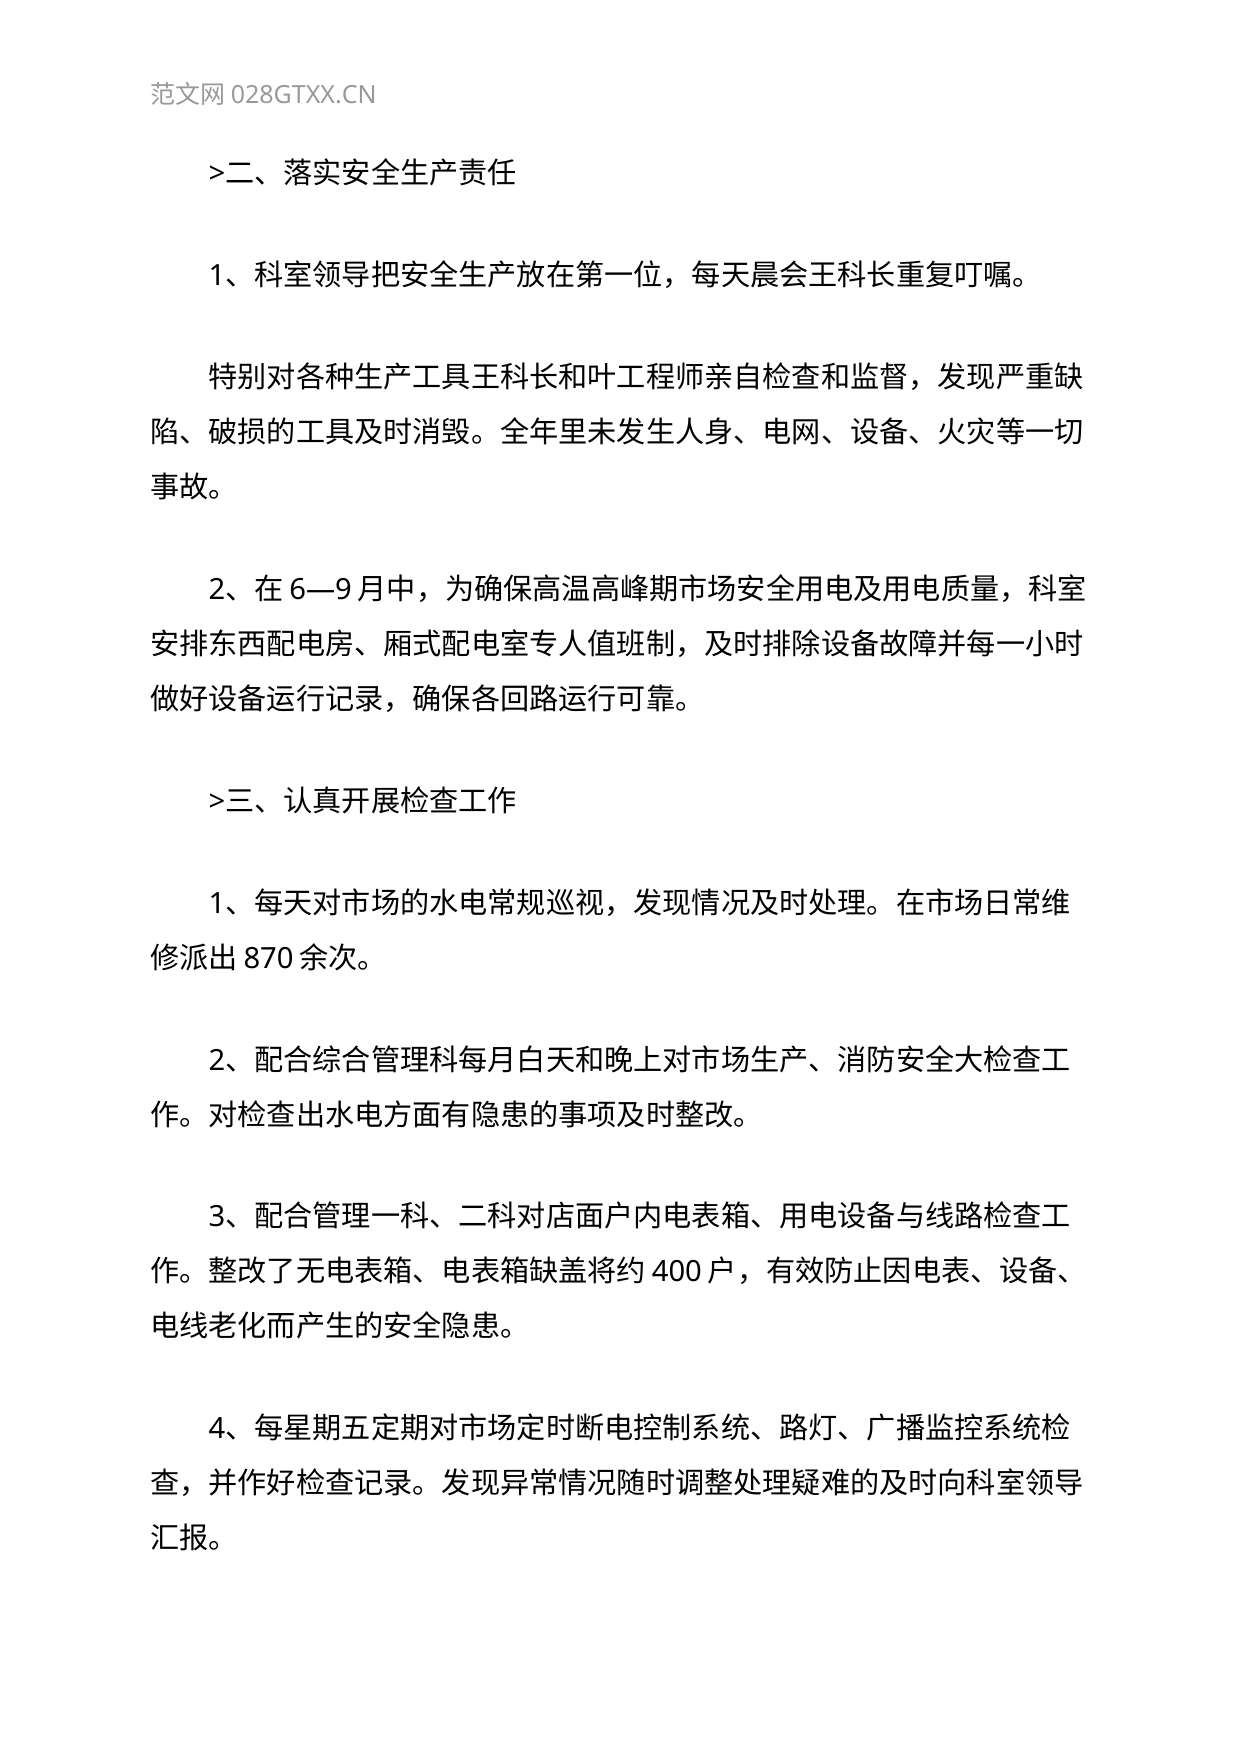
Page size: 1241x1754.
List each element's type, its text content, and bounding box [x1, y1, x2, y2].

text >三、认真开展检查工作 [150, 777, 1090, 819]
text 2、配合综合管理科每月白天和晚上对市场生产、消防安全大检查工作。对检查出水电方面有隐患的事项及时整改。 [150, 1036, 1090, 1133]
text 3、配合管理一科、二科对店面户内电表箱、用电设备与线路检查工作。整改了无电表箱、电表箱缺盖将约400户，有效防止因电表、设备、电线老化而产生的安全隐患。 [150, 1193, 1090, 1345]
text 2、在6—9月中，为确保高温高峰期市场安全用电及用电质量，科室安排东西配电房、厢式配电室专人值班制，及时排除设备故障并每一小时做好设备运行记录，确保各回路运行可靠。 [150, 566, 1090, 718]
text 1、每天对市场的水电常规巡视，发现情况及时处理。在市场日常维修派出870余次。 [150, 879, 1090, 977]
text 特别对各种生产工具王科长和叶工程师亲自检查和监督，发现严重缺陷、破损的工具及时消毁。全年里未发生人身、电网、设备、火灾等一切事故。 [150, 354, 1090, 506]
text 4、每星期五定期对市场定时断电控制系统、路灯、广播监控系统检查，并作好检查记录。发现异常情况随时调整处理疑难的及时向科室领导汇报。 [150, 1405, 1090, 1557]
text >二、落实安全生产责任 [150, 150, 1090, 192]
text 1、科室领导把安全生产放在第一位，每天晨会王科长重复叮嘱。 [150, 252, 1090, 294]
